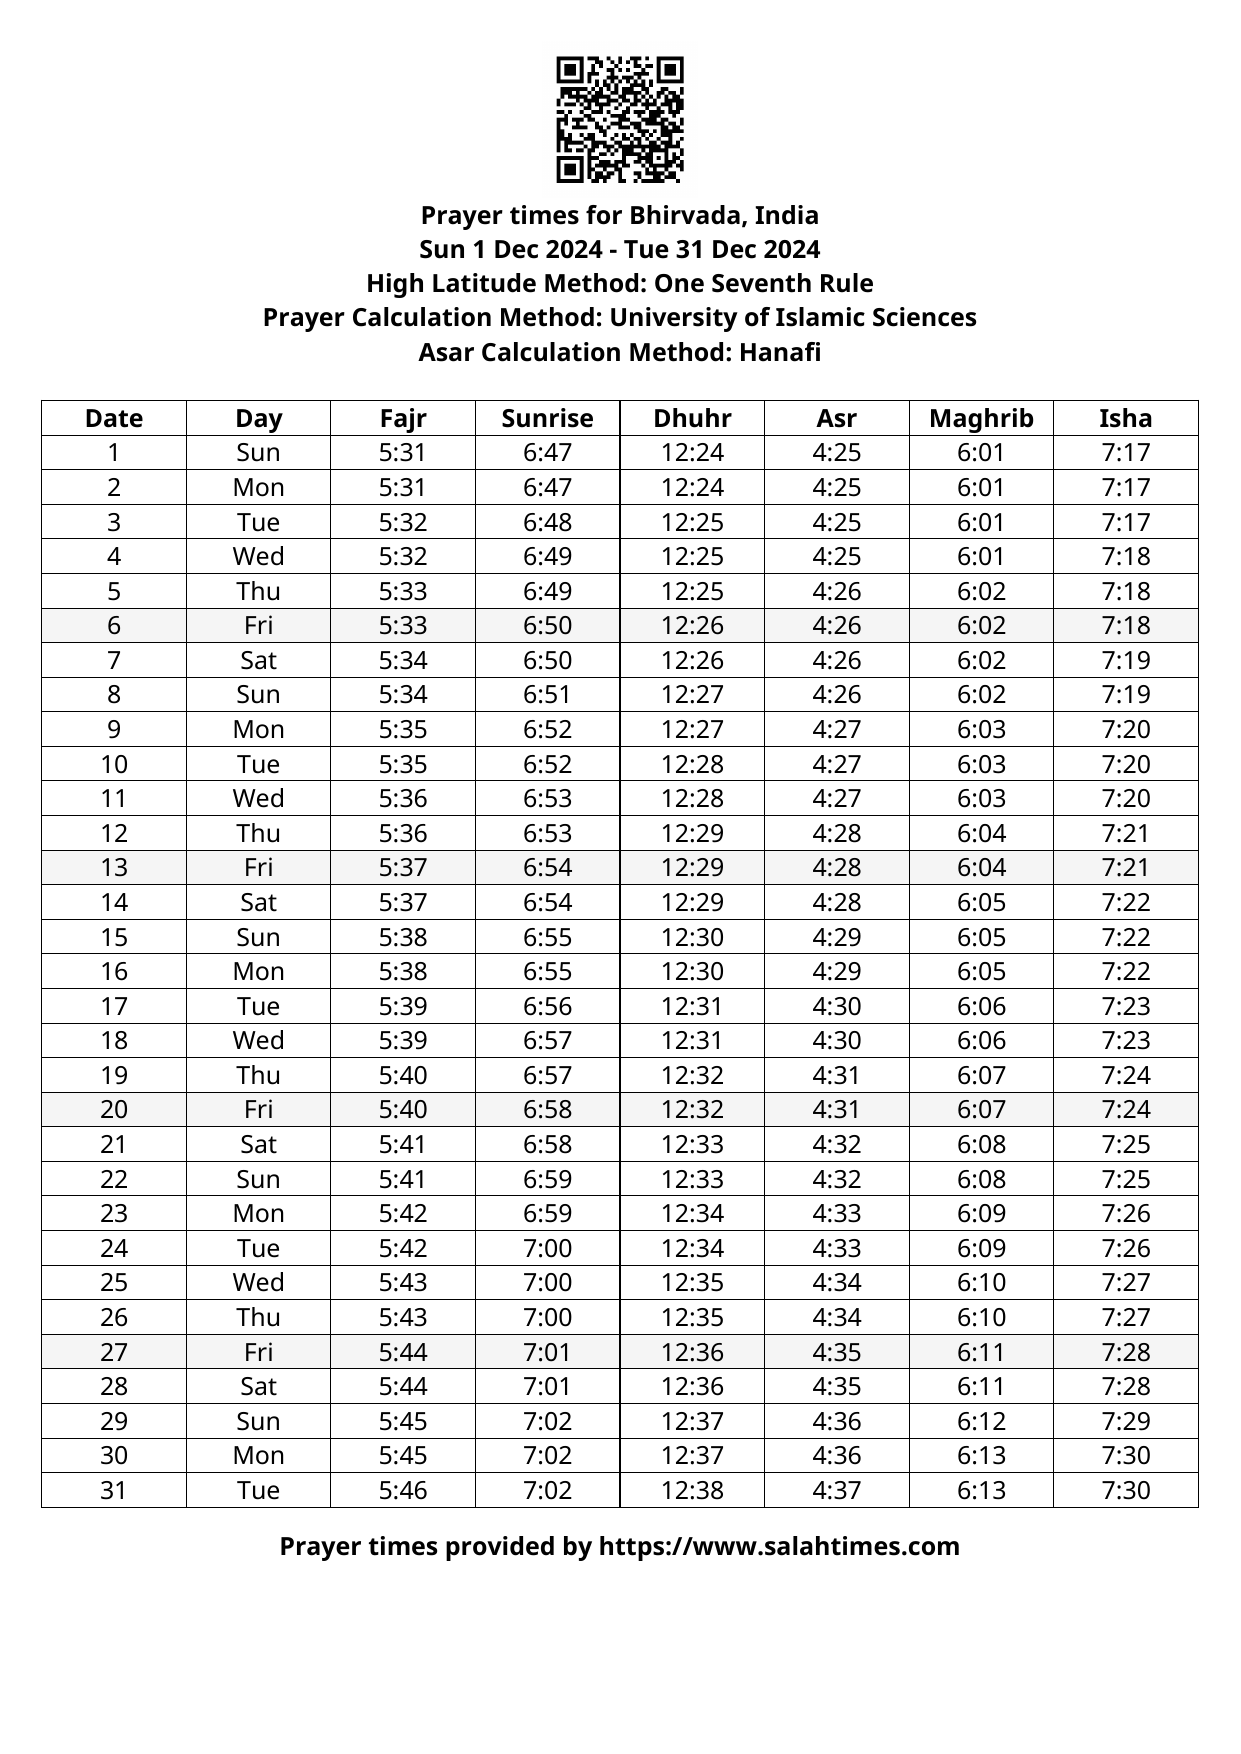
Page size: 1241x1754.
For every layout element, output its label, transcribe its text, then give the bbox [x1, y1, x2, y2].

table_cell 12:36 [621, 1369, 764, 1403]
table_cell 6:02 [910, 678, 1053, 711]
table_cell 5:31 [331, 470, 475, 504]
text Prayer times provided by https://www.salahtimes.com [42, 1528, 1198, 1563]
table_cell 7:18 [1054, 609, 1198, 642]
table_cell 6:58 [476, 1127, 619, 1161]
table_cell 6:11 [910, 1369, 1053, 1403]
table_cell 6:13 [910, 1473, 1053, 1507]
table_cell 6:49 [476, 539, 619, 573]
table_cell 6:03 [910, 712, 1053, 746]
table_cell 4:35 [765, 1335, 909, 1368]
table_cell 4:31 [765, 1093, 909, 1126]
table_cell 12:29 [621, 885, 764, 919]
table_cell 5:42 [331, 1196, 475, 1230]
table_cell 7:20 [1054, 712, 1198, 746]
table_cell 6:06 [910, 1024, 1053, 1057]
table_cell 4:26 [765, 678, 909, 711]
table_cell 5:46 [331, 1473, 475, 1507]
table_cell 4:33 [765, 1231, 909, 1264]
table_cell 6:13 [910, 1439, 1053, 1472]
table_cell 12:28 [621, 781, 764, 815]
table_cell 6:51 [476, 678, 619, 711]
table_cell Wed [187, 781, 330, 815]
table_cell 7:25 [1054, 1127, 1198, 1161]
table_cell 29 [42, 1404, 186, 1437]
table_cell 7:00 [476, 1231, 619, 1264]
table_cell 31 [42, 1473, 186, 1507]
table_cell 5:39 [331, 1024, 475, 1057]
table_cell Sun [187, 1404, 330, 1437]
table_cell 12:25 [621, 574, 764, 607]
table_cell 4:30 [765, 989, 909, 1022]
table_cell 5:42 [331, 1231, 475, 1264]
table_cell 6:01 [910, 505, 1053, 538]
table_cell 6:09 [910, 1231, 1053, 1264]
table_cell Mon [187, 954, 330, 988]
table_cell 5:32 [331, 539, 475, 573]
table_cell 4:31 [765, 1058, 909, 1092]
table_cell 6:54 [476, 851, 619, 884]
table_cell 6:52 [476, 712, 619, 746]
table_cell 4:34 [765, 1300, 909, 1334]
table_cell Mon [187, 470, 330, 504]
table_cell 5:36 [331, 816, 475, 849]
table_cell 6:53 [476, 816, 619, 849]
table_cell 7:18 [1054, 574, 1198, 607]
table_cell 7:17 [1054, 436, 1198, 469]
table_cell 12:37 [621, 1439, 764, 1472]
table_cell 12:26 [621, 643, 764, 677]
table_cell 5:39 [331, 989, 475, 1022]
text Prayer Calculation Method: University of Islamic Sciences [42, 300, 1198, 334]
table_cell 7:00 [476, 1266, 619, 1299]
table_cell 6:57 [476, 1058, 619, 1092]
table_cell 12:27 [621, 678, 764, 711]
table_header Asr [765, 401, 909, 434]
table_cell 6:59 [476, 1162, 619, 1195]
table_cell 12:36 [621, 1335, 764, 1368]
table_cell 20 [42, 1093, 186, 1126]
table_cell 5:40 [331, 1058, 475, 1092]
table_cell 4:37 [765, 1473, 909, 1507]
table_cell 3 [42, 505, 186, 538]
table_cell 7:27 [1054, 1300, 1198, 1334]
table_cell 6:49 [476, 574, 619, 607]
table_cell 7:02 [476, 1439, 619, 1472]
table_cell 2 [42, 470, 186, 504]
table_cell Tue [187, 747, 330, 780]
table_cell 6:01 [910, 539, 1053, 573]
table_cell 12:33 [621, 1127, 764, 1161]
table_cell 5:38 [331, 920, 475, 953]
table_cell 16 [42, 954, 186, 988]
table_cell 7:30 [1054, 1473, 1198, 1507]
table_header Dhuhr [621, 401, 764, 434]
text High Latitude Method: One Seventh Rule [42, 266, 1198, 300]
table_cell 5:45 [331, 1439, 475, 1472]
table_cell 5:41 [331, 1127, 475, 1161]
table_cell 12:26 [621, 609, 764, 642]
table_cell 24 [42, 1231, 186, 1264]
table_cell 7:24 [1054, 1058, 1198, 1092]
table_cell 26 [42, 1300, 186, 1334]
table_cell 7:28 [1054, 1369, 1198, 1403]
table_header Maghrib [910, 401, 1053, 434]
table_cell Fri [187, 851, 330, 884]
table_cell 7:01 [476, 1335, 619, 1368]
table_cell 6:07 [910, 1093, 1053, 1126]
table_cell 12:31 [621, 989, 764, 1022]
table_cell 6:02 [910, 574, 1053, 607]
table_cell 6:01 [910, 470, 1053, 504]
table_cell 7:21 [1054, 851, 1198, 884]
table_cell 7:22 [1054, 885, 1198, 919]
table_cell 6:10 [910, 1300, 1053, 1334]
table_cell 4:26 [765, 643, 909, 677]
table_cell 5:44 [331, 1335, 475, 1368]
table_cell 12:35 [621, 1300, 764, 1334]
table_cell 12:29 [621, 816, 764, 849]
table_cell 6:47 [476, 436, 619, 469]
table_cell 6:11 [910, 1335, 1053, 1368]
table_cell 12:35 [621, 1266, 764, 1299]
table_cell 6:57 [476, 1024, 619, 1057]
table_cell 7:28 [1054, 1335, 1198, 1368]
table_cell 12 [42, 816, 186, 849]
table_header Sunrise [476, 401, 619, 434]
table_cell Sat [187, 1127, 330, 1161]
table_cell Thu [187, 816, 330, 849]
table_cell Sun [187, 436, 330, 469]
table_cell 7:02 [476, 1404, 619, 1437]
table_cell 4:35 [765, 1369, 909, 1403]
table_cell Mon [187, 1439, 330, 1472]
table_cell Mon [187, 1196, 330, 1230]
table_cell 4:28 [765, 885, 909, 919]
table_cell 5:36 [331, 781, 475, 815]
table_cell 5:34 [331, 678, 475, 711]
table_cell 4:29 [765, 954, 909, 988]
table_cell 12:30 [621, 920, 764, 953]
table_cell Tue [187, 989, 330, 1022]
table_cell 4:28 [765, 851, 909, 884]
table_cell 7:29 [1054, 1404, 1198, 1437]
table_cell Fri [187, 1093, 330, 1126]
table_cell 4:34 [765, 1266, 909, 1299]
table_cell 15 [42, 920, 186, 953]
table_cell 4:27 [765, 712, 909, 746]
table_cell 5:44 [331, 1369, 475, 1403]
table_cell 12:24 [621, 470, 764, 504]
table_cell 6:48 [476, 505, 619, 538]
table_cell 6:56 [476, 989, 619, 1022]
table_cell 6:52 [476, 747, 619, 780]
table_cell 5:43 [331, 1300, 475, 1334]
table_cell 7:19 [1054, 643, 1198, 677]
table_header Fajr [331, 401, 475, 434]
table_cell 12:31 [621, 1024, 764, 1057]
table_cell 6:08 [910, 1162, 1053, 1195]
table_cell Thu [187, 574, 330, 607]
table_header Isha [1054, 401, 1198, 434]
table_cell Tue [187, 1231, 330, 1264]
table_cell 12:24 [621, 436, 764, 469]
table_cell 6:01 [910, 436, 1053, 469]
table_cell 7:20 [1054, 781, 1198, 815]
table_cell Wed [187, 539, 330, 573]
table_cell 4:36 [765, 1439, 909, 1472]
table_cell 5:33 [331, 574, 475, 607]
table_cell 6:50 [476, 643, 619, 677]
table_cell Wed [187, 1266, 330, 1299]
table_cell 4:28 [765, 816, 909, 849]
table_cell 12:37 [621, 1404, 764, 1437]
table_cell 7:22 [1054, 954, 1198, 988]
table_cell 7 [42, 643, 186, 677]
table_cell 7:23 [1054, 1024, 1198, 1057]
table_cell 17 [42, 989, 186, 1022]
table_cell 5:34 [331, 643, 475, 677]
table_cell 6:08 [910, 1127, 1053, 1161]
picture [542, 41, 699, 198]
table_cell 21 [42, 1127, 186, 1161]
table_cell Wed [187, 1024, 330, 1057]
table_cell Mon [187, 712, 330, 746]
table_cell 6:59 [476, 1196, 619, 1230]
table_cell 5:41 [331, 1162, 475, 1195]
table_cell 7:19 [1054, 678, 1198, 711]
table_cell 6:12 [910, 1404, 1053, 1437]
table_cell 6:04 [910, 851, 1053, 884]
table_cell 5:35 [331, 747, 475, 780]
table_cell 7:30 [1054, 1439, 1198, 1472]
table_cell 7:17 [1054, 505, 1198, 538]
table_cell 4:26 [765, 609, 909, 642]
table_cell 7:26 [1054, 1196, 1198, 1230]
table_cell 7:01 [476, 1369, 619, 1403]
table_cell 6:53 [476, 781, 619, 815]
table_cell Sun [187, 678, 330, 711]
table_cell 7:26 [1054, 1231, 1198, 1264]
table_cell 12:27 [621, 712, 764, 746]
table_cell 12:30 [621, 954, 764, 988]
table_cell 6:02 [910, 643, 1053, 677]
table_cell 8 [42, 678, 186, 711]
table_cell 12:32 [621, 1058, 764, 1092]
table_cell 5:32 [331, 505, 475, 538]
table_cell 4:32 [765, 1162, 909, 1195]
table_cell 22 [42, 1162, 186, 1195]
table_cell 5:37 [331, 885, 475, 919]
table_cell 4:32 [765, 1127, 909, 1161]
table_cell 4:36 [765, 1404, 909, 1437]
table_cell 5:43 [331, 1266, 475, 1299]
table_cell 5:35 [331, 712, 475, 746]
table_cell 5:45 [331, 1404, 475, 1437]
table_cell 6:04 [910, 816, 1053, 849]
table_cell 5:31 [331, 436, 475, 469]
table_cell 7:27 [1054, 1266, 1198, 1299]
text Sun 1 Dec 2024 - Tue 31 Dec 2024 [42, 232, 1198, 266]
table_cell 6:58 [476, 1093, 619, 1126]
table_header Date [42, 401, 186, 434]
table_cell 7:17 [1054, 470, 1198, 504]
table_cell 12:25 [621, 539, 764, 573]
table_cell 13 [42, 851, 186, 884]
table_cell 7:22 [1054, 920, 1198, 953]
table_cell 7:02 [476, 1473, 619, 1507]
table_cell Thu [187, 1058, 330, 1092]
table_cell 4:33 [765, 1196, 909, 1230]
table_cell 30 [42, 1439, 186, 1472]
table_cell 6:06 [910, 989, 1053, 1022]
table_cell 4:29 [765, 920, 909, 953]
table_cell 6:05 [910, 920, 1053, 953]
table_header Day [187, 401, 330, 434]
table_cell 7:24 [1054, 1093, 1198, 1126]
table_cell 10 [42, 747, 186, 780]
table_cell 6:05 [910, 954, 1053, 988]
table_cell 6:54 [476, 885, 619, 919]
table_cell 7:18 [1054, 539, 1198, 573]
table_cell 6:02 [910, 609, 1053, 642]
table_cell 5 [42, 574, 186, 607]
table_cell 6:10 [910, 1266, 1053, 1299]
table_cell Tue [187, 1473, 330, 1507]
table_cell 14 [42, 885, 186, 919]
table_cell 28 [42, 1369, 186, 1403]
table_cell 18 [42, 1024, 186, 1057]
table_cell 1 [42, 436, 186, 469]
table_cell 23 [42, 1196, 186, 1230]
table_cell 5:33 [331, 609, 475, 642]
table_cell 7:21 [1054, 816, 1198, 849]
table_cell 6:55 [476, 954, 619, 988]
table_cell Sat [187, 643, 330, 677]
table_cell 6 [42, 609, 186, 642]
table_cell 12:33 [621, 1162, 764, 1195]
table_cell 6:09 [910, 1196, 1053, 1230]
table_cell 12:34 [621, 1231, 764, 1264]
table_cell 12:34 [621, 1196, 764, 1230]
table_cell 6:03 [910, 747, 1053, 780]
table_cell 7:20 [1054, 747, 1198, 780]
table_cell 6:07 [910, 1058, 1053, 1092]
table_cell Sun [187, 920, 330, 953]
table_cell 4:30 [765, 1024, 909, 1057]
table_cell Fri [187, 609, 330, 642]
table_cell 19 [42, 1058, 186, 1092]
table_cell 4:27 [765, 781, 909, 815]
table_cell 6:55 [476, 920, 619, 953]
table_cell 12:38 [621, 1473, 764, 1507]
table_cell 12:32 [621, 1093, 764, 1126]
table_cell 12:28 [621, 747, 764, 780]
table_cell 6:50 [476, 609, 619, 642]
text Prayer times for Bhirvada, India [42, 198, 1198, 232]
table_cell 5:37 [331, 851, 475, 884]
table_cell 7:00 [476, 1300, 619, 1334]
table_cell 4:25 [765, 539, 909, 573]
table_cell 25 [42, 1266, 186, 1299]
table_cell 5:38 [331, 954, 475, 988]
table_cell 5:40 [331, 1093, 475, 1126]
table_cell 11 [42, 781, 186, 815]
table_cell Fri [187, 1335, 330, 1368]
table_cell 4 [42, 539, 186, 573]
table_cell 4:25 [765, 505, 909, 538]
table_cell 12:29 [621, 851, 764, 884]
table_cell 4:25 [765, 470, 909, 504]
table_cell 7:25 [1054, 1162, 1198, 1195]
table_cell Sat [187, 1369, 330, 1403]
table_cell 4:26 [765, 574, 909, 607]
table_cell Sat [187, 885, 330, 919]
table_cell 27 [42, 1335, 186, 1368]
table_cell 4:27 [765, 747, 909, 780]
table_cell 12:25 [621, 505, 764, 538]
table_cell Tue [187, 505, 330, 538]
text Asar Calculation Method: Hanafi [42, 334, 1198, 368]
table_cell 9 [42, 712, 186, 746]
table_cell 4:25 [765, 436, 909, 469]
table_cell Thu [187, 1300, 330, 1334]
table_cell 7:23 [1054, 989, 1198, 1022]
table_cell 6:03 [910, 781, 1053, 815]
table_cell Sun [187, 1162, 330, 1195]
table_cell 6:47 [476, 470, 619, 504]
table_cell 6:05 [910, 885, 1053, 919]
